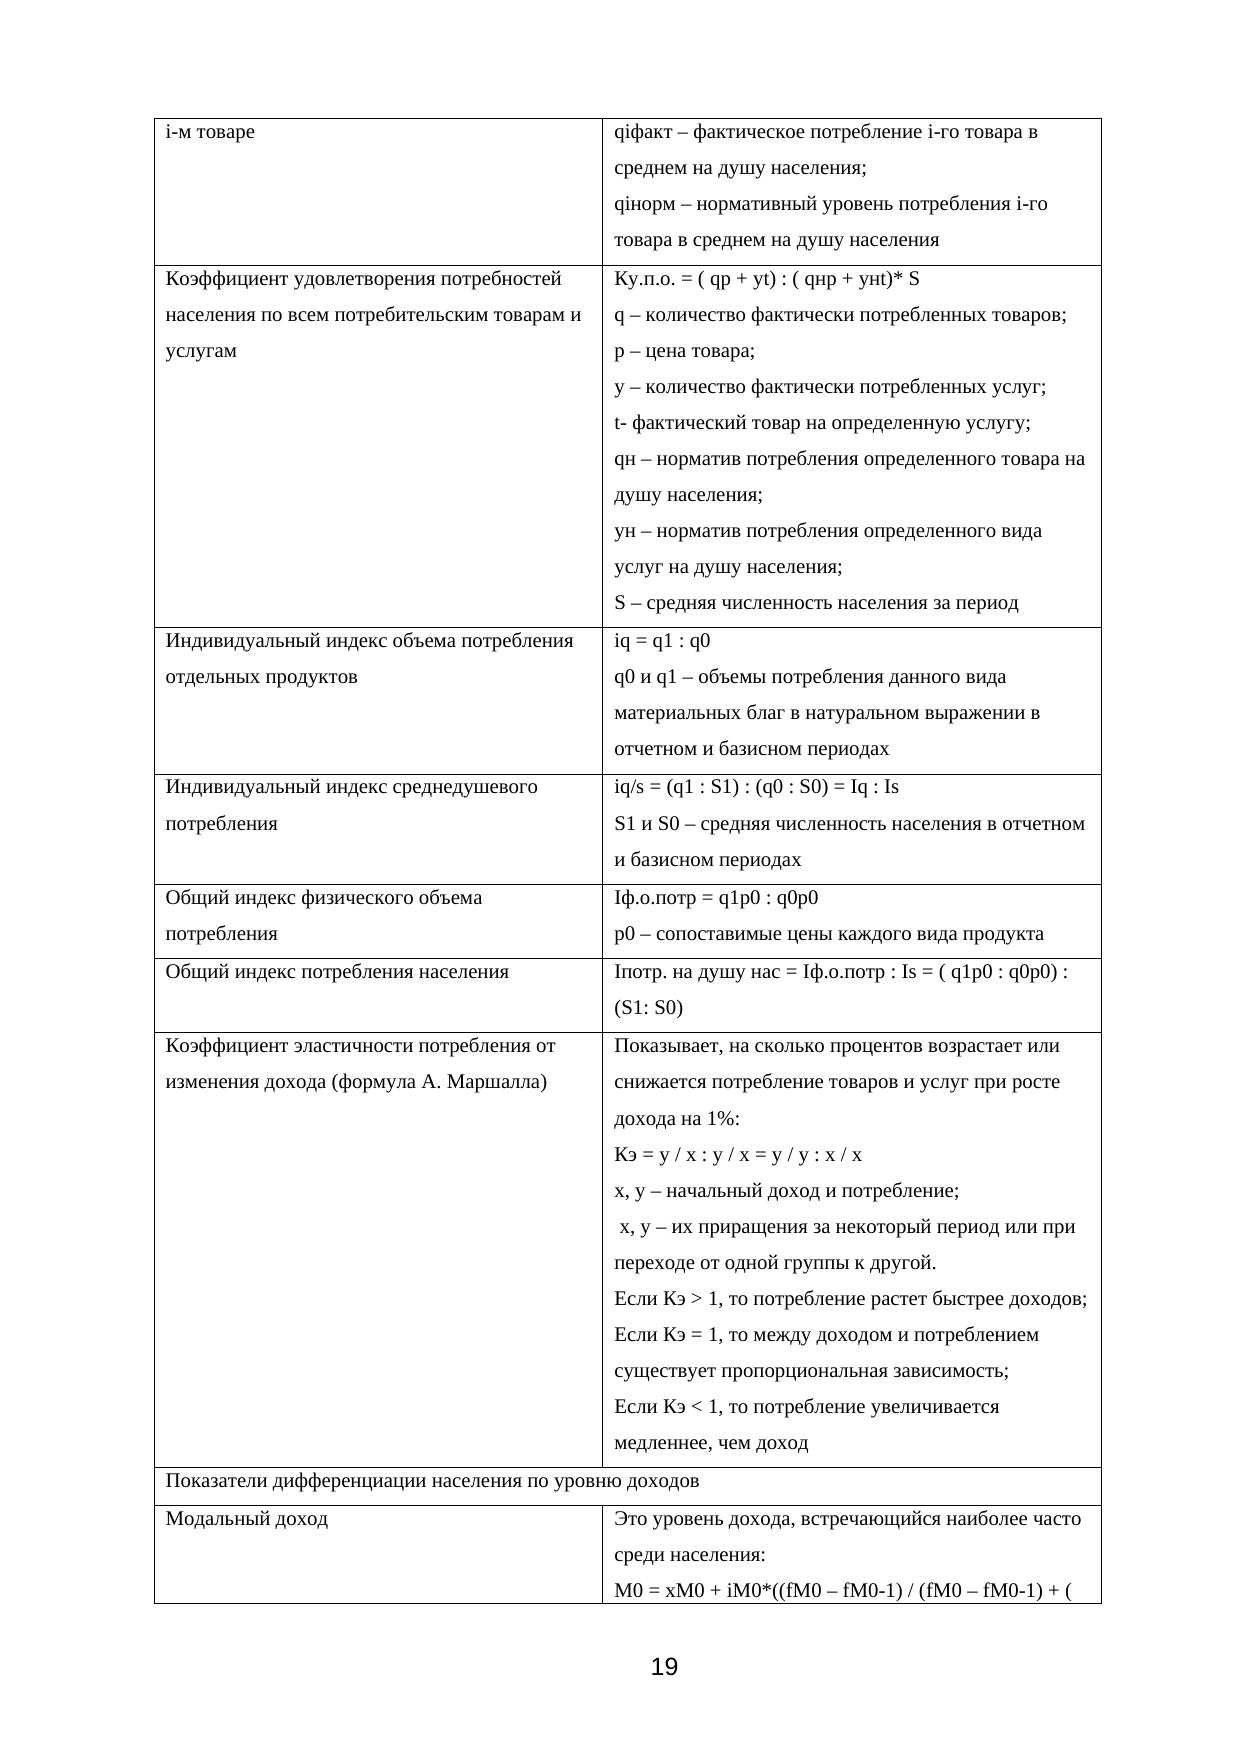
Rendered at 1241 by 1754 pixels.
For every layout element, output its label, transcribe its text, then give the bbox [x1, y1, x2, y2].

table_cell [155, 119, 602, 264]
table_cell Iф.о.потр = q1p0 : q0p0 p0 – сопоставимые цены каждого вида продукта [603, 885, 1101, 958]
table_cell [603, 1506, 1101, 1602]
table_cell Общий индекс потребления населения [155, 959, 602, 1032]
table_cell iq = q1 : q0 q0 и q1 – объемы потребления данного вида материальных благ в натуральном выражении в отчетном и базисном периодах [603, 628, 1101, 773]
table_cell Коэффициент эластичности потребления от изменения дохода (формула А. Маршалла) [155, 1033, 602, 1467]
table_cell Показатели дифференциации населения по уровню доходов [155, 1468, 1101, 1505]
table_cell Индивидуальный индекс среднедушевого потребления [155, 775, 602, 884]
table_cell Показывает, на сколько процентов возрастает или снижается потребление товаров и услуг при росте дохода на 1%: Кэ = y / x : y / x = y / y : x / x x, y – начальный доход и потребление; x, y – их приращения за некоторый период или при переходе от одной группы к другой. Если Кэ > 1, то потребление растет быстрее доходов; Если Кэ = 1, то между доходом и потреблением существует пропорциональная зависимость; Если Кэ < 1, то потребление увеличивается медленнее, чем доход [603, 1033, 1101, 1467]
table_cell Индивидуальный индекс объема потребления отдельных продуктов [155, 628, 602, 773]
table_cell Ку.п.о. = ( qp + yt) : ( qнp + yнt)* S q – количество фактически потребленных товаров; p – цена товара; y – количество фактически потребленных услуг; t- фактический товар на определенную услугу; qн – норматив потребления определенного товара на душу населения; yн – норматив потребления определенного вида услуг на душу населения; S – средняя численность населения за период [603, 266, 1101, 627]
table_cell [603, 119, 1101, 264]
table_cell iq/s = (q1 : S1) : (q0 : S0) = Iq : Is S1 и S0 – средняя численность населения в отчетном и базисном периодах [603, 775, 1101, 884]
table_cell Общий индекс физического объема потребления [155, 885, 602, 958]
table_cell Модальный доход [155, 1506, 602, 1602]
table_cell Iпотр. на душу нас = Iф.о.потр : Is = ( q1p0 : q0p0) : (S1: S0) [603, 959, 1101, 1032]
table_cell Коэффициент удовлетворения потребностей населения по всем потребительским товарам и услугам [155, 266, 602, 627]
